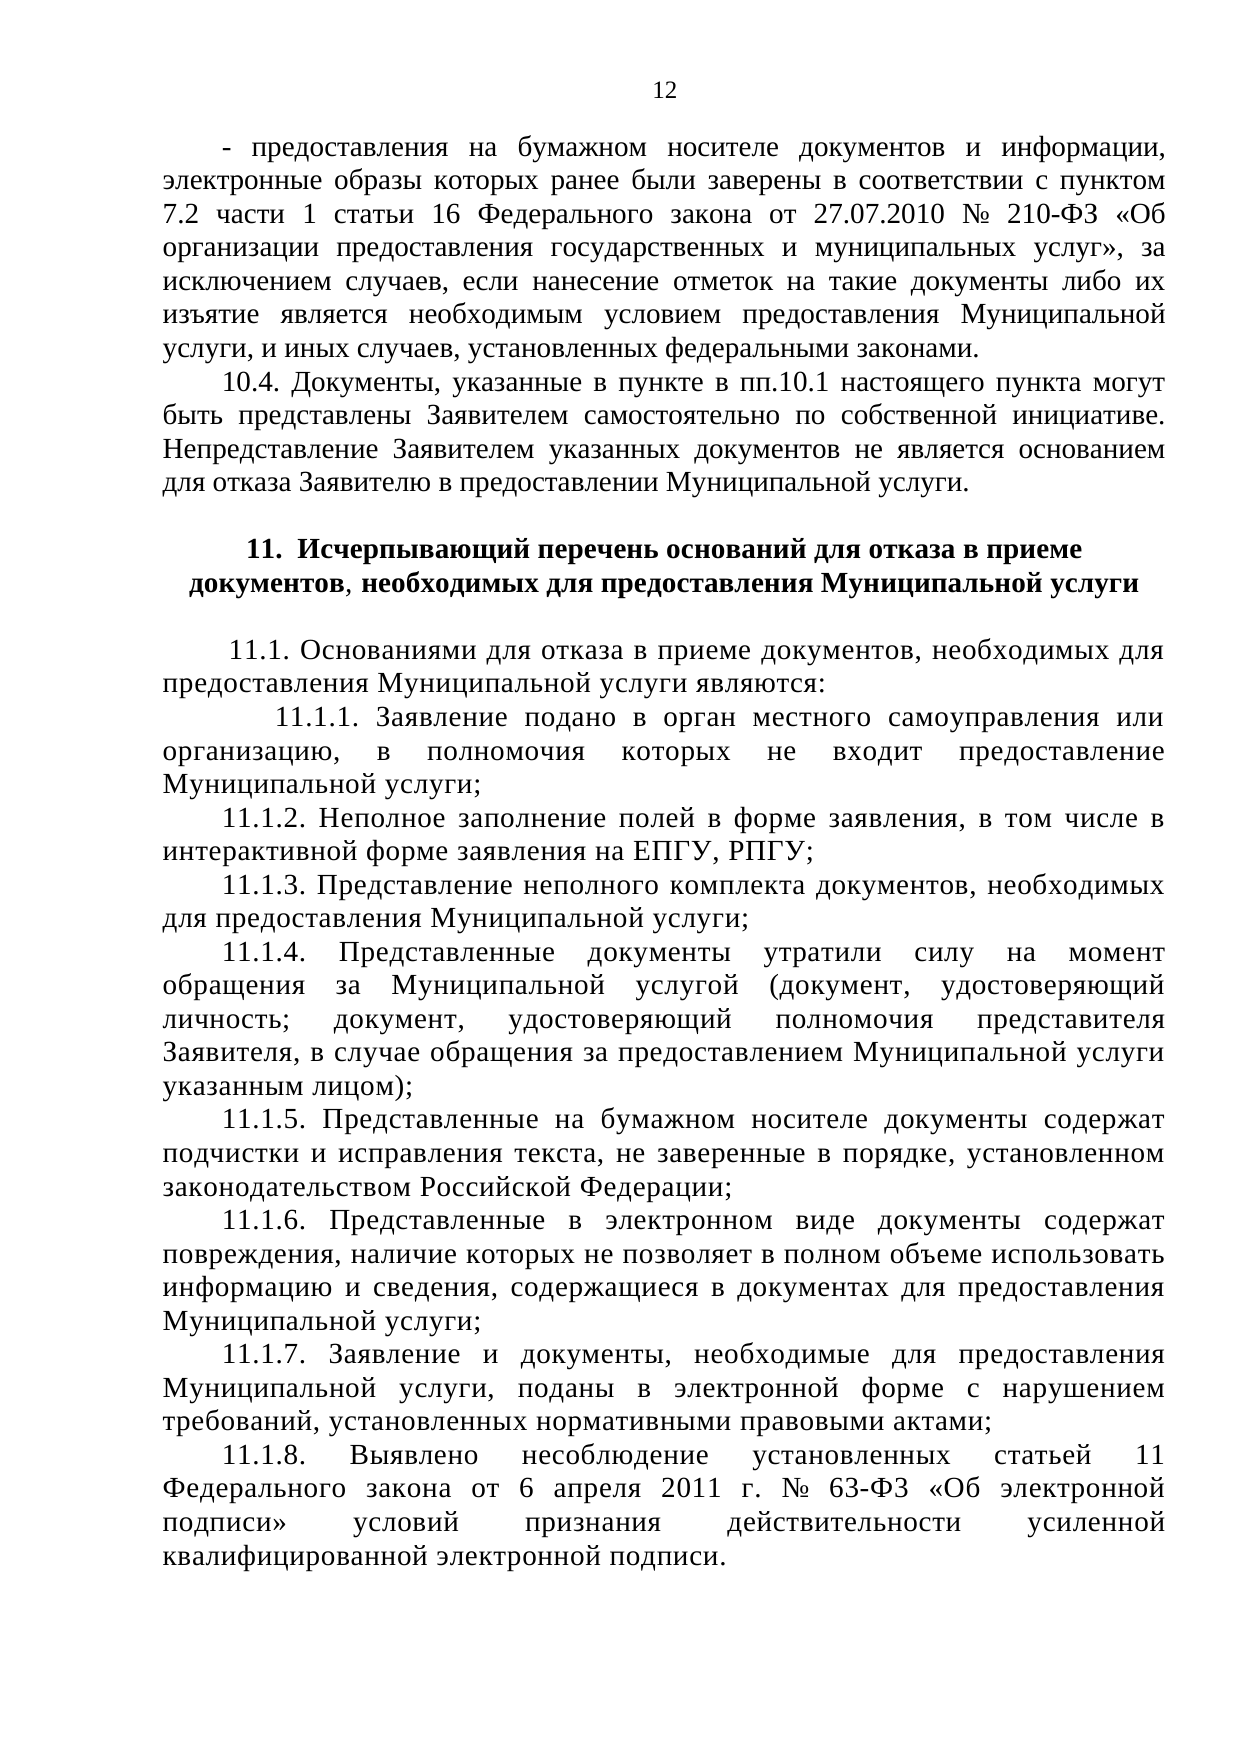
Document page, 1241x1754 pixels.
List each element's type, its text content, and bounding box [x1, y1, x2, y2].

text - предоставления на бумажном носителе документов и информации, электронные образы которых ранее были заверены в соответствии с пунктом 7.2 части 1 статьи 16 Федерального закона от 27.07.2010 № 210-ФЗ «Об организации предоставления государственных и муниципальных услуг», за исключением случаев, если нанесение отметок на такие документы либо их изъятие является необходимым условием предоставления Муниципальной услуги, и иных случаев, установленных федеральными законами. [162, 129, 1167, 364]
text 11.1.2. Неполное заполнение полей в форме заявления, в том числе в интерактивной форме заявления на ЕПГУ, РПГУ; [162, 800, 1167, 867]
text 11.1.5. Представленные на бумажном носителе документы содержат подчистки и исправления текста, не заверенные в порядке, установленном законодательством Российской Федерации; [162, 1102, 1167, 1202]
text 11.1.1. Заявление подано в орган местного самоуправления или организацию, в полномочия которых не входит предоставление Муниципальной услуги; [162, 699, 1167, 800]
text 10.4. Документы, указанные в пункте в пп.10.1 настоящего пункта могут быть представлены Заявителем самостоятельно по собственной инициативе. Непредставление Заявителем указанных документов не является основанием для отказа Заявителю в предоставлении Муниципальной услуги. [162, 364, 1167, 498]
text 11.1.4. Представленные документы утратили силу на момент обращения за Муниципальной услугой (документ, удостоверяющий личность; документ, удостоверяющий полномочия представителя Заявителя, в случае обращения за предоставлением Муниципальной услуги указанным лицом); [162, 934, 1167, 1102]
text 11. Исчерпывающий перечень оснований для отказа в приеме документов, необходимых для предоставления Муниципальной услуги [162, 531, 1167, 598]
text 11.1. Основаниями для отказа в приеме документов, необходимых для предоставления Муниципальной услуги являются: [162, 632, 1167, 699]
text 11.1.6. Представленные в электронном виде документы содержат повреждения, наличие которых не позволяет в полном объеме использовать информацию и сведения, содержащиеся в документах для предоставления Муниципальной услуги; [162, 1202, 1167, 1336]
text 11.1.8. Выявлено несоблюдение установленных статьей 11 Федерального закона от 6 апреля 2011 г. № 63-Ф3 «Об электронной подписи» условий признания действительности усиленной квалифицированной электронной подписи. [162, 1437, 1167, 1571]
text 11.1.7. Заявление и документы, необходимые для предоставления Муниципальной услуги, поданы в электронной форме с нарушением требований, установленных нормативными правовыми актами; [162, 1336, 1167, 1437]
text 11.1.3. Представление неполного комплекта документов, необходимых для предоставления Муниципальной услуги; [162, 867, 1167, 934]
